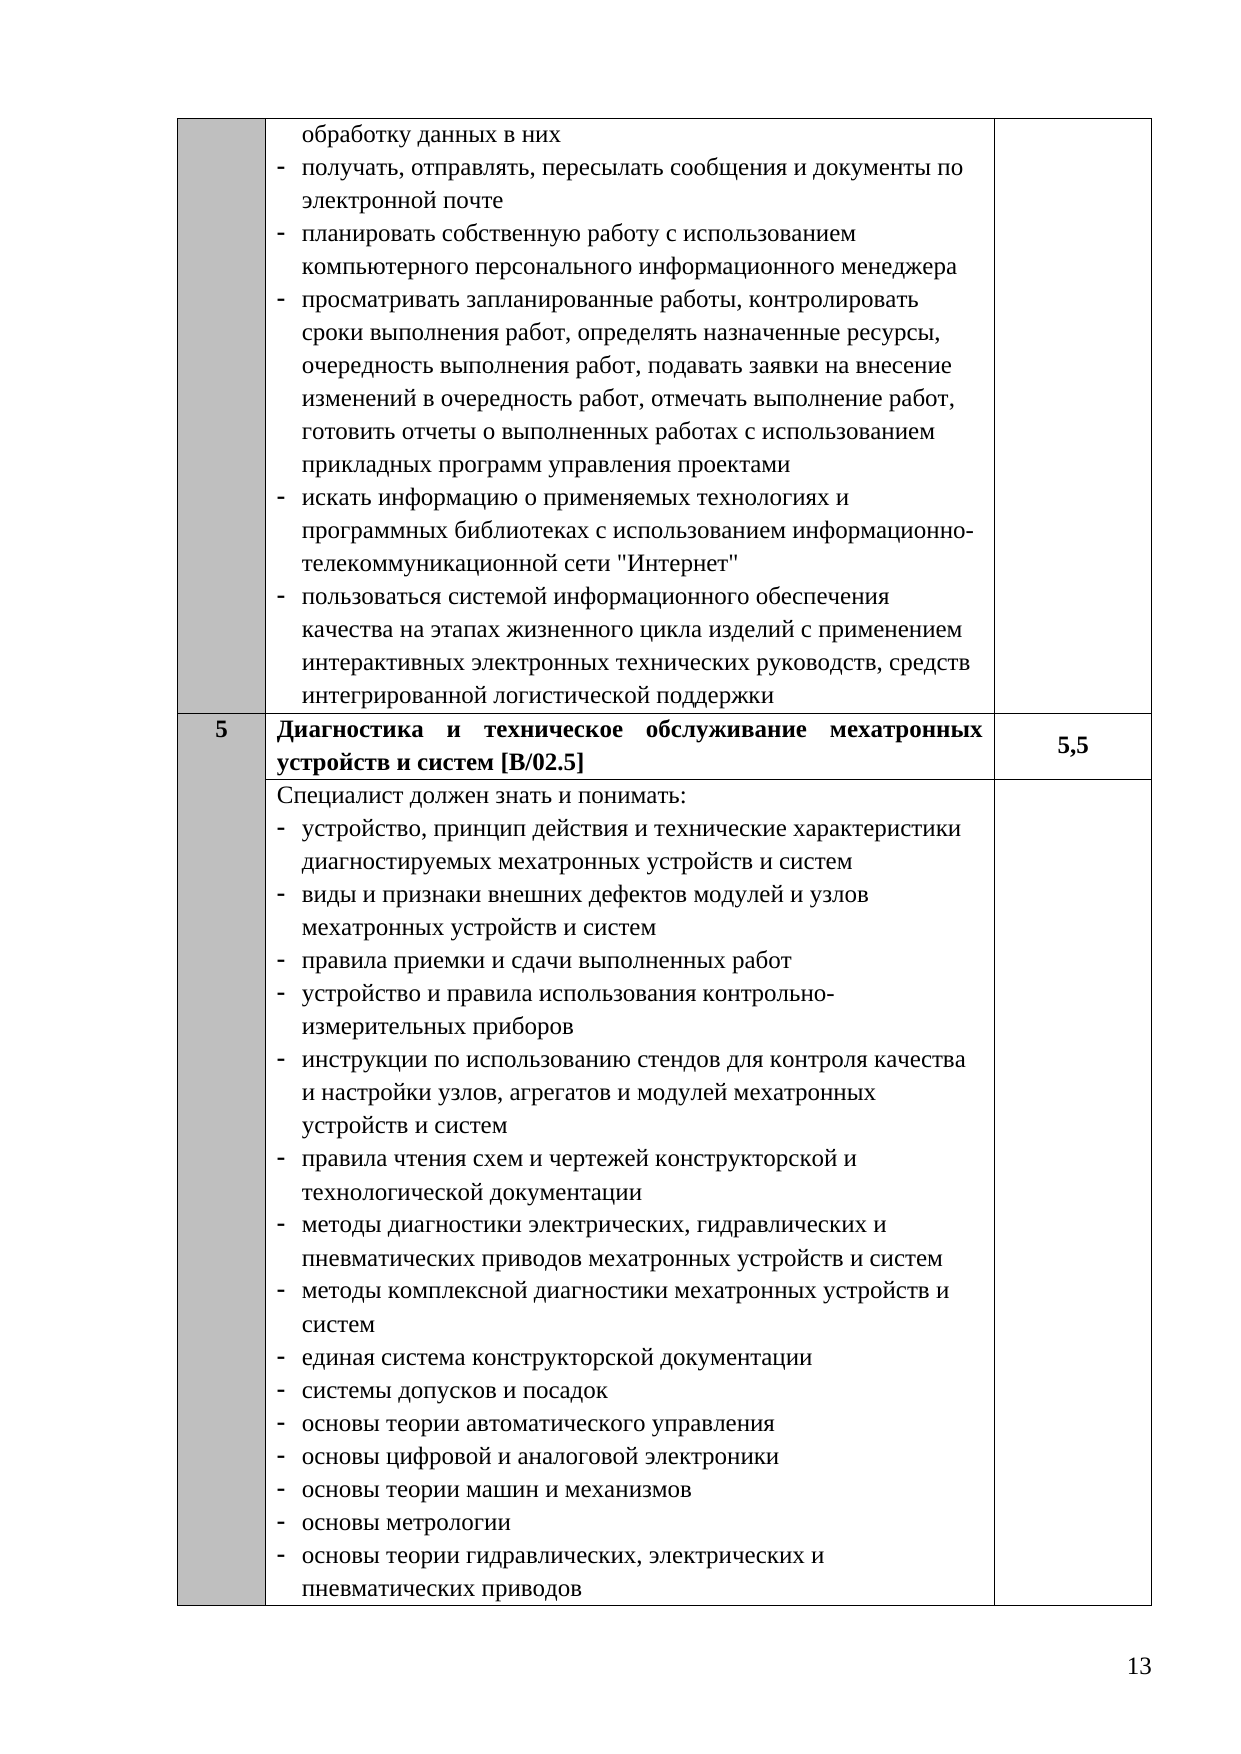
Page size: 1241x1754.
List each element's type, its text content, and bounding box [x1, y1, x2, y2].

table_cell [266, 780, 994, 1605]
table_cell [995, 119, 1151, 713]
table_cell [266, 119, 994, 713]
table_cell Диагностика и техническое обслуживание мехатронных устройств и систем [В/02.5] [266, 714, 994, 779]
table_cell 5 [178, 714, 265, 1605]
table_cell [995, 780, 1151, 1605]
table_cell 5,5 [995, 714, 1151, 779]
